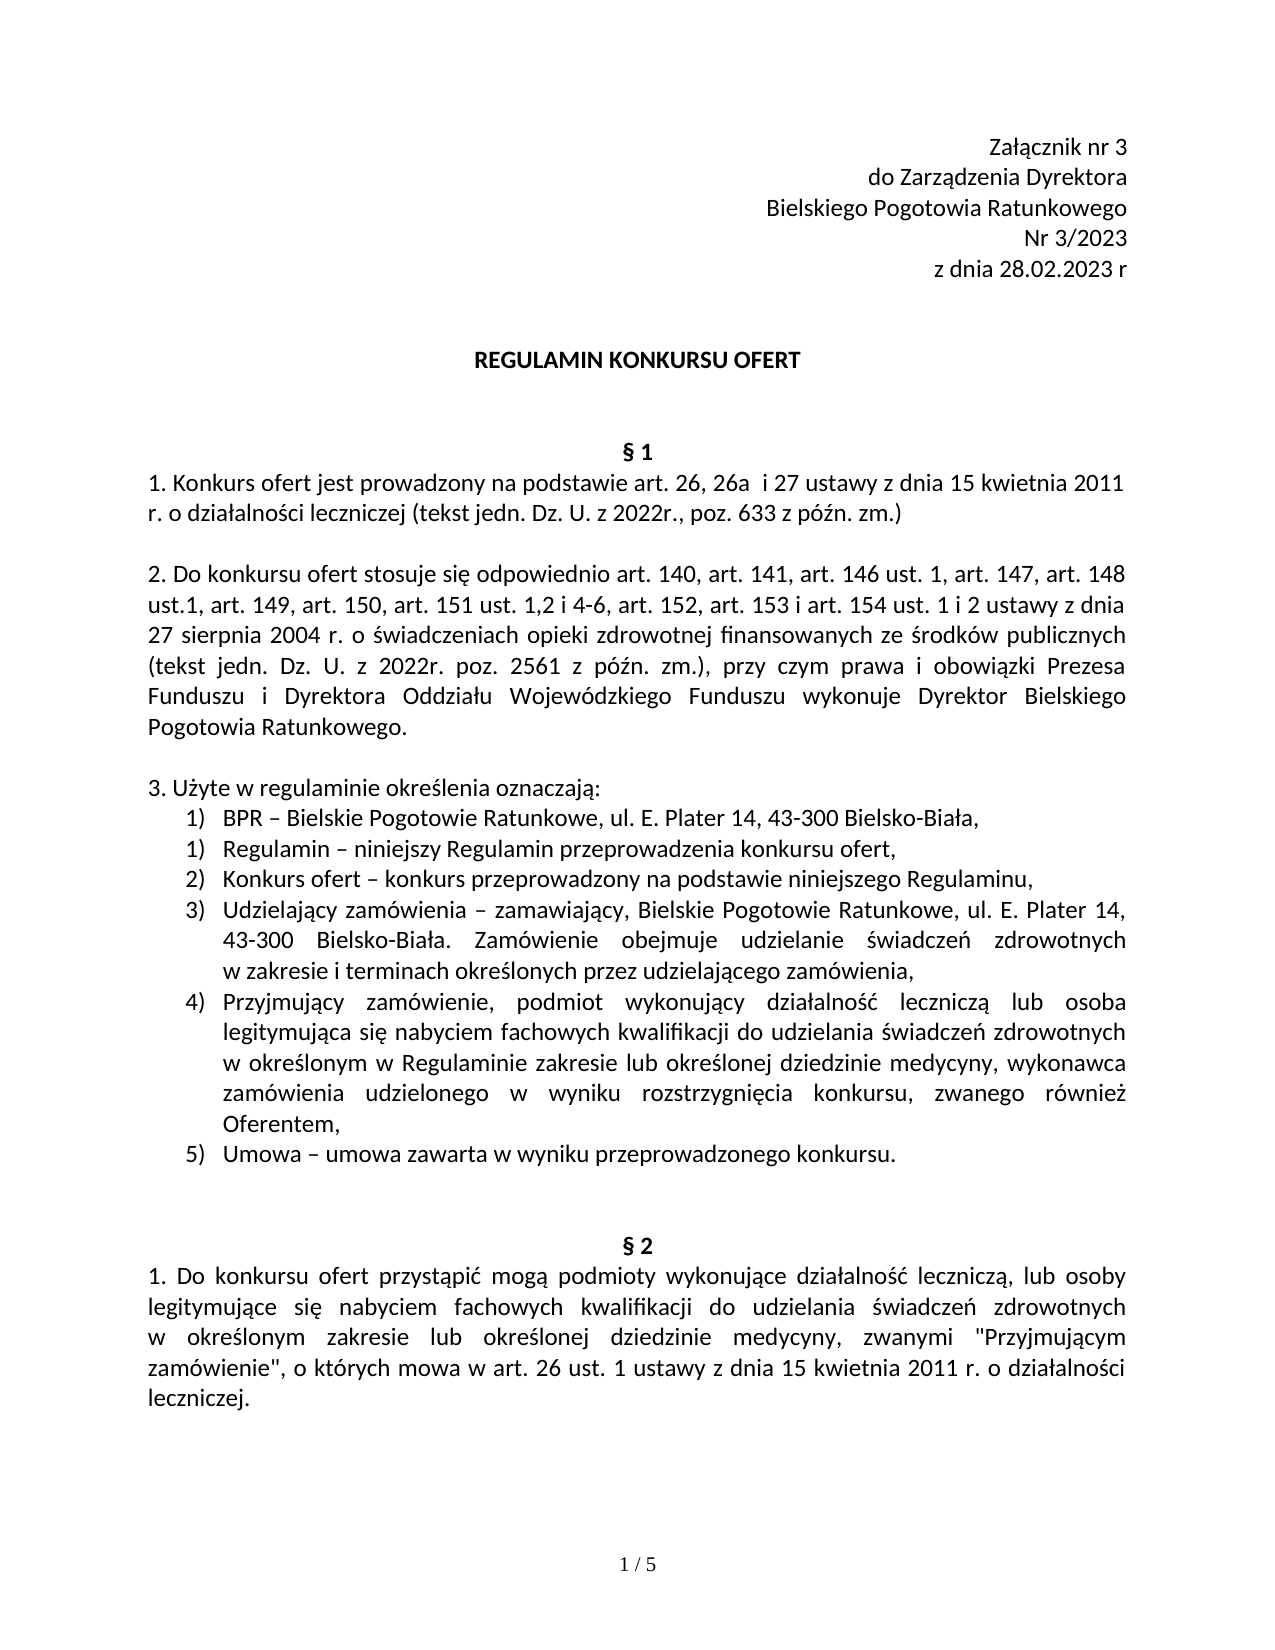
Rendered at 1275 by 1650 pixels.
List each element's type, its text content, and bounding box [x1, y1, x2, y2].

list 1. Konkurs ofert jest prowadzony na podstawie art. 26, 26a i 27 ustawy z dnia 15 kwietnia 2011 r. o działalności leczniczej (tekst jedn. Dz. U. z 2022r., poz. 633 z późn. zm.) [148, 467, 1127, 528]
text 2. Do konkursu ofert stosuje się odpowiednio art. 140, art. 141, art. 146 ust. 1, art. 147, art. 148 ust.1, art. 149, art. 150, art. 151 ust. 1,2 i 4-6, art. 152, art. 153 i art. 154 ust. 1 i 2 ustawy z dnia 27 sierpnia 2004 r. o świadczeniach opieki zdrowotnej finansowanych ze środków publicznych (tekst jedn. Dz. U. z 2022r. poz. 2561 z późn. zm.), przy czym prawa i obowiązki Prezesa Funduszu i Dyrektora Oddziału Wojewódzkiego Funduszu wykonuje Dyrektor Bielskiego Pogotowia Ratunkowego. [148, 558, 1127, 741]
text 1. Do konkursu ofert przystąpić mogą podmioty wykonujące działalność leczniczą, lub osoby legitymujące się nabyciem fachowych kwalifikacji do udzielania świadczeń zdrowotnych w określonym zakresie lub określonej dziedzinie medycyny, zwanymi "Przyjmującym zamówienie", o których mowa w art. 26 ust. 1 ustawy z dnia 15 kwietnia 2011 r. o działalności leczniczej. [148, 1260, 1127, 1413]
list BPR – Bielskie Pogotowie Ratunkowe, ul. E. Plater 14, 43-300 Bielsko-Biała, [185, 802, 1127, 833]
text Nr 3/2023 [738, 223, 1127, 253]
list Przyjmujący zamówienie, podmiot wykonujący działalność leczniczą lub osoba legitymująca się nabyciem fachowych kwalifikacji do udzielania świadczeń zdrowotnych w określonym w Regulaminie zakresie lub określonej dziedzinie medycyny, wykonawca zamówienia udzielonego w wyniku rozstrzygnięcia konkursu, zwanego również Oferentem, [185, 986, 1127, 1138]
list Konkurs ofert – konkurs przeprowadzony na podstawie niniejszego Regulaminu, [185, 863, 1127, 894]
text z dnia 28.02.2023 r [738, 253, 1127, 284]
list Umowa – umowa zawarta w wyniku przeprowadzonego konkursu. [185, 1138, 1127, 1169]
text REGULAMIN KONKURSU OFERT [148, 345, 1127, 375]
text Załącznik nr 3 [738, 131, 1127, 162]
text Bielskiego Pogotowia Ratunkowego [738, 192, 1127, 223]
list Udzielający zamówienia – zamawiający, Bielskie Pogotowie Ratunkowe, ul. E. Plater 14, 43-300 Bielsko-Biała. Zamówienie obejmuje udzielanie świadczeń zdrowotnych w zakresie i terminach określonych przez udzielającego zamówienia, [185, 894, 1127, 986]
list 3. Użyte w regulaminie określenia oznaczają: [148, 772, 1127, 802]
list Regulamin – niniejszy Regulamin przeprowadzenia konkursu ofert, [185, 833, 1127, 863]
text § 2 [148, 1230, 1127, 1260]
text do Zarządzenia Dyrektora [738, 162, 1127, 192]
text § 1 [148, 436, 1127, 467]
